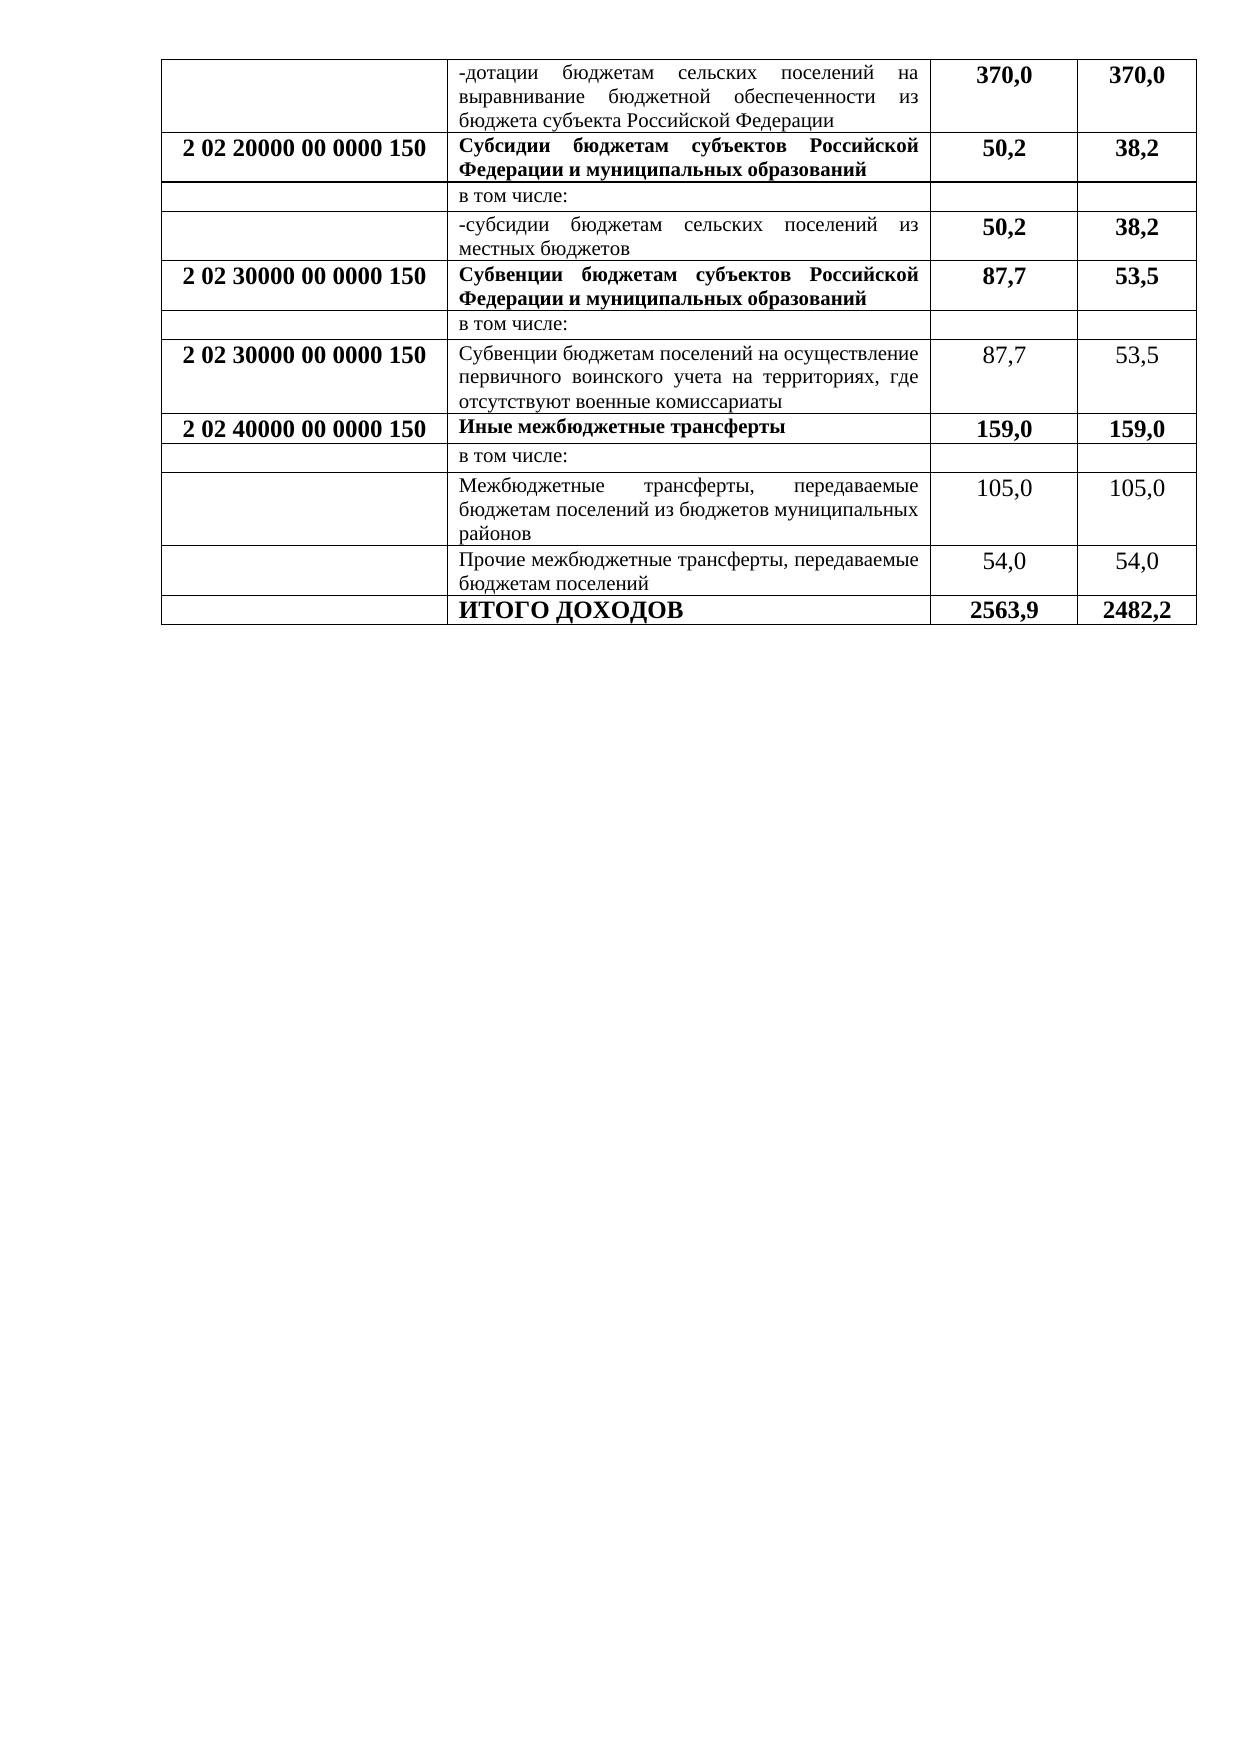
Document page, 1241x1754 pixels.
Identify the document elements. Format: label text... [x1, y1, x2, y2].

table_cell Субвенции бюджетам субъектов Российской Федерации и муниципальных образований [448, 261, 930, 309]
table_cell -субсидии бюджетам сельских поселений из местных бюджетов [448, 212, 930, 260]
table_cell 54,0 [1078, 546, 1196, 594]
table_cell 370,0 [1078, 60, 1196, 132]
table_cell 370,0 [931, 60, 1077, 132]
table_cell 87,7 [931, 261, 1077, 309]
table_cell [931, 183, 1077, 211]
table_cell ИТОГО ДОХОДОВ [448, 596, 930, 624]
table_cell [162, 212, 447, 260]
table_cell 53,5 [1078, 340, 1196, 413]
table_cell в том числе: [448, 444, 930, 472]
table_cell 38,2 [1078, 133, 1196, 181]
table_cell в том числе: [448, 183, 930, 211]
table_cell 2482,2 [1078, 596, 1196, 624]
table_cell Субвенции бюджетам поселений на осуществление первичного воинского учета на территориях, где отсутствуют военные комиссариаты [448, 340, 930, 413]
table_cell в том числе: [448, 311, 930, 339]
table_cell Межбюджетные трансферты, передаваемые бюджетам поселений из бюджетов муниципальных районов [448, 473, 930, 545]
table_cell 38,2 [1078, 212, 1196, 260]
table_cell [162, 183, 447, 211]
table_cell 2 02 30000 00 0000 150 [162, 340, 447, 413]
table_cell Иные межбюджетные трансферты [448, 414, 930, 442]
table_cell 50,2 [931, 212, 1077, 260]
table_cell [162, 473, 447, 545]
table_cell [162, 60, 447, 132]
table_cell 53,5 [1078, 261, 1196, 309]
table_cell 2 02 20000 00 0000 150 [162, 133, 447, 181]
table_cell 159,0 [931, 414, 1077, 442]
table_cell [1078, 444, 1196, 472]
table_cell 87,7 [931, 340, 1077, 413]
table_cell Субсидии бюджетам субъектов Российской Федерации и муниципальных образований [448, 133, 930, 181]
table_cell 50,2 [931, 133, 1077, 181]
table_cell [162, 596, 447, 624]
table_cell 54,0 [931, 546, 1077, 594]
table_cell 105,0 [1078, 473, 1196, 545]
table_cell 2563,9 [931, 596, 1077, 624]
table_cell 2 02 30000 00 0000 150 [162, 261, 447, 309]
table_cell [162, 546, 447, 594]
table_cell [162, 444, 447, 472]
table_cell [931, 311, 1077, 339]
table_cell [1078, 183, 1196, 211]
table_cell 159,0 [1078, 414, 1196, 442]
table_cell Прочие межбюджетные трансферты, передаваемые бюджетам поселений [448, 546, 930, 594]
table_cell [931, 444, 1077, 472]
table_cell [1078, 311, 1196, 339]
table_cell 105,0 [931, 473, 1077, 545]
table_cell 2 02 40000 00 0000 150 [162, 414, 447, 442]
table_cell [162, 311, 447, 339]
table_cell -дотации бюджетам сельских поселений на выравнивание бюджетной обеспеченности из бюджета субъекта Российской Федерации [448, 60, 930, 132]
